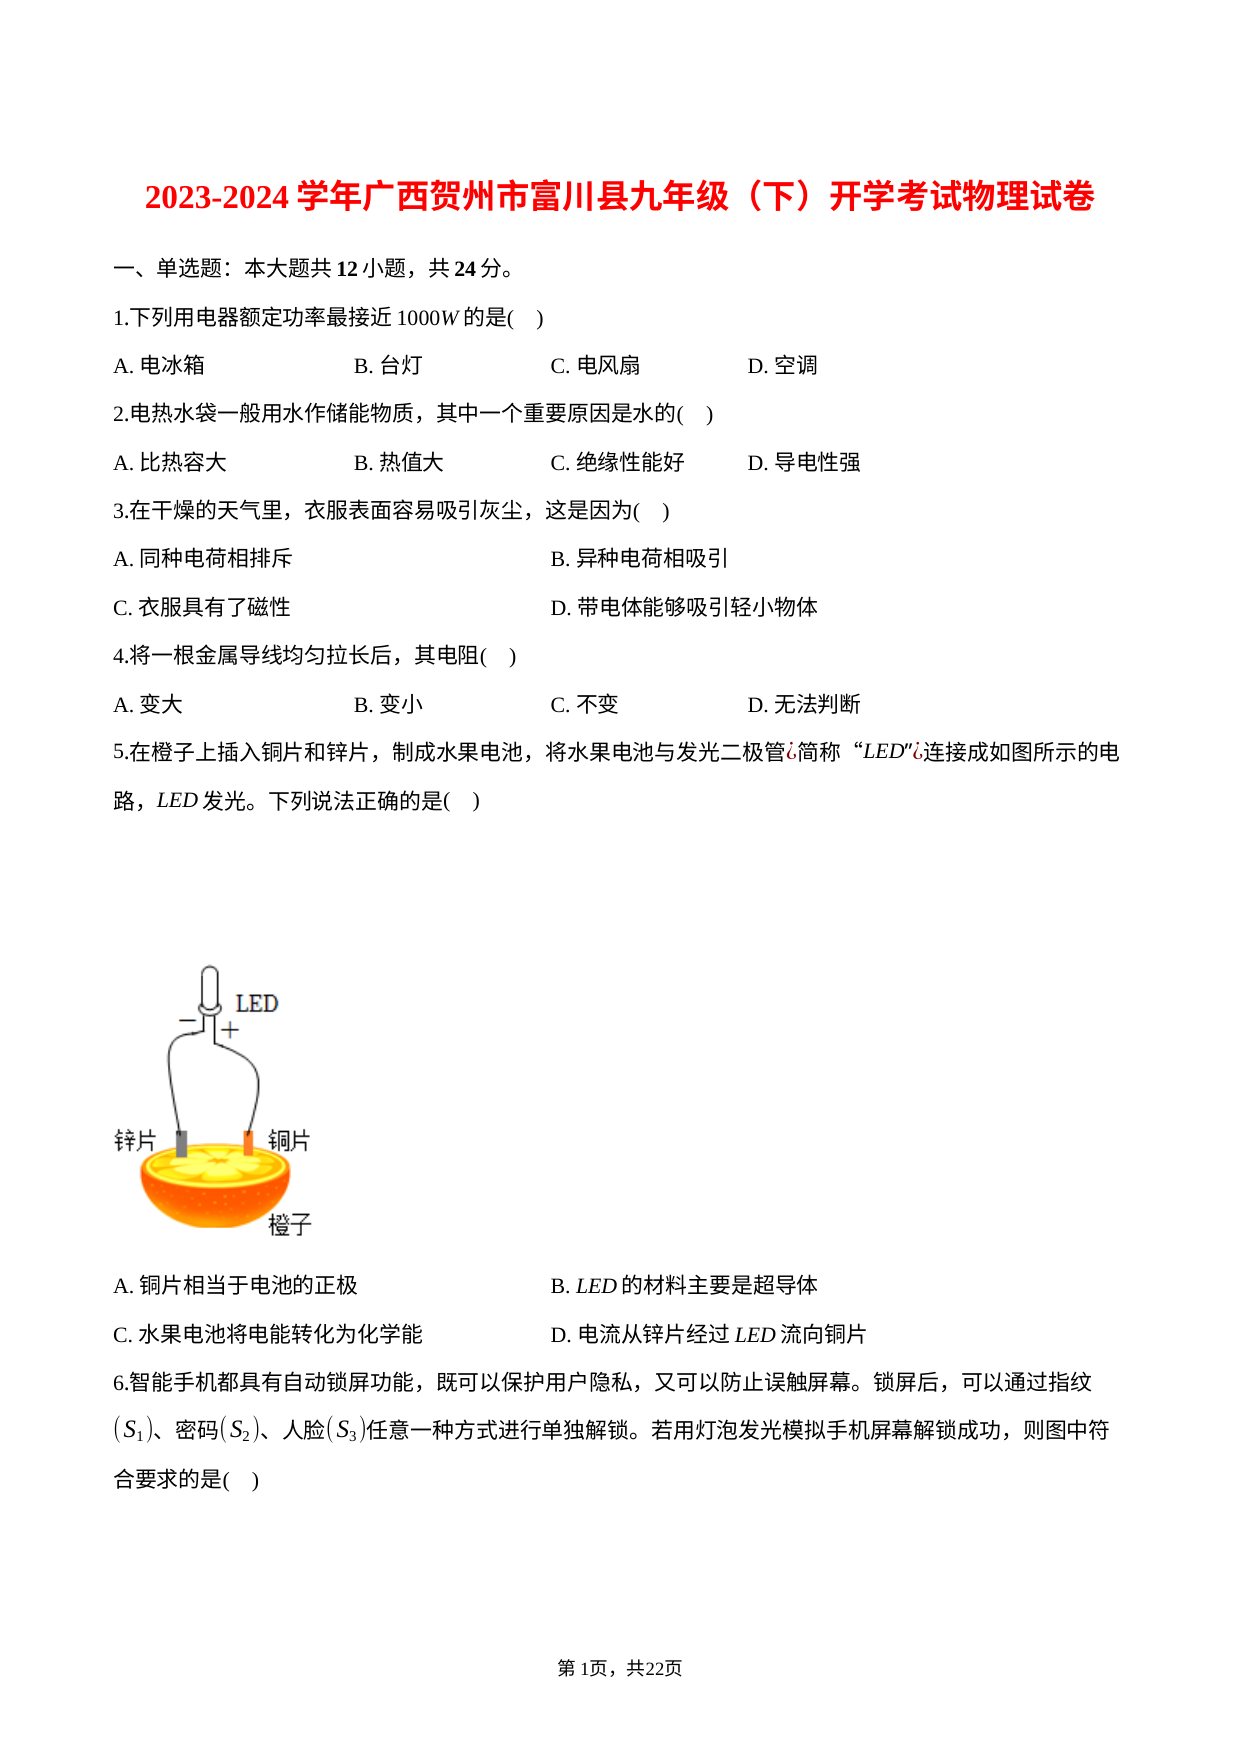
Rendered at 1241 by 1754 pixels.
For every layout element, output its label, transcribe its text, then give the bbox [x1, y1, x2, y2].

text A. 铜片相当于电池的正极 B. LED的材料主要是超导体 C. 水果电池将电能转化为化学能 D. 电流从锌片经过LED流向铜片 [113, 1267, 1127, 1349]
text A. 比热容大 B. 热值大 C. 绝缘性能好 D. 导电性强 [113, 444, 1127, 477]
text A. 电冰箱 B. 台灯 C. 电风扇 D. 空调 [113, 348, 1127, 380]
text 4.将一根金属导线均匀拉长后，其电阻( ) [113, 638, 1127, 671]
picture [112, 962, 313, 1239]
text 1.下列用电器额定功率最接近1000W的是( ) [113, 299, 1127, 332]
text 3.在干燥的天气里，衣服表面容易吸引灰尘，这是因为( ) [113, 493, 1127, 525]
text 2023-2024学年广西贺州市富川县九年级（下）开学考试物理试卷 [113, 162, 1127, 227]
text A. 变大 B. 变小 C. 不变 D. 无法判断 [113, 686, 1127, 719]
text 6.智能手机都具有自动锁屏功能，既可以保护用户隐私，又可以防止误触屏幕。锁屏后，可以通过指纹、密码、人脸任意一种方式进行单独解锁。若用灯泡发光模拟手机屏幕解锁成功，则图中符合要求的是( ) [113, 1364, 1127, 1494]
text 2.电热水袋一般用水作储能物质，其中一个重要原因是水的( ) [113, 396, 1127, 428]
text 一、单选题：本大题共12小题，共24分。 [113, 251, 1127, 283]
text A. 同种电荷相排斥 B. 异种电荷相吸引 C. 衣服具有了磁性 D. 带电体能够吸引轻小物体 [113, 541, 1127, 622]
text 5.在橙子上插入铜片和锌片，制成水果电池，将水果电池与发光二极管简称“LED”连接成如图所示的电路，LED发光。下列说法正确的是( ) [113, 735, 1127, 1255]
